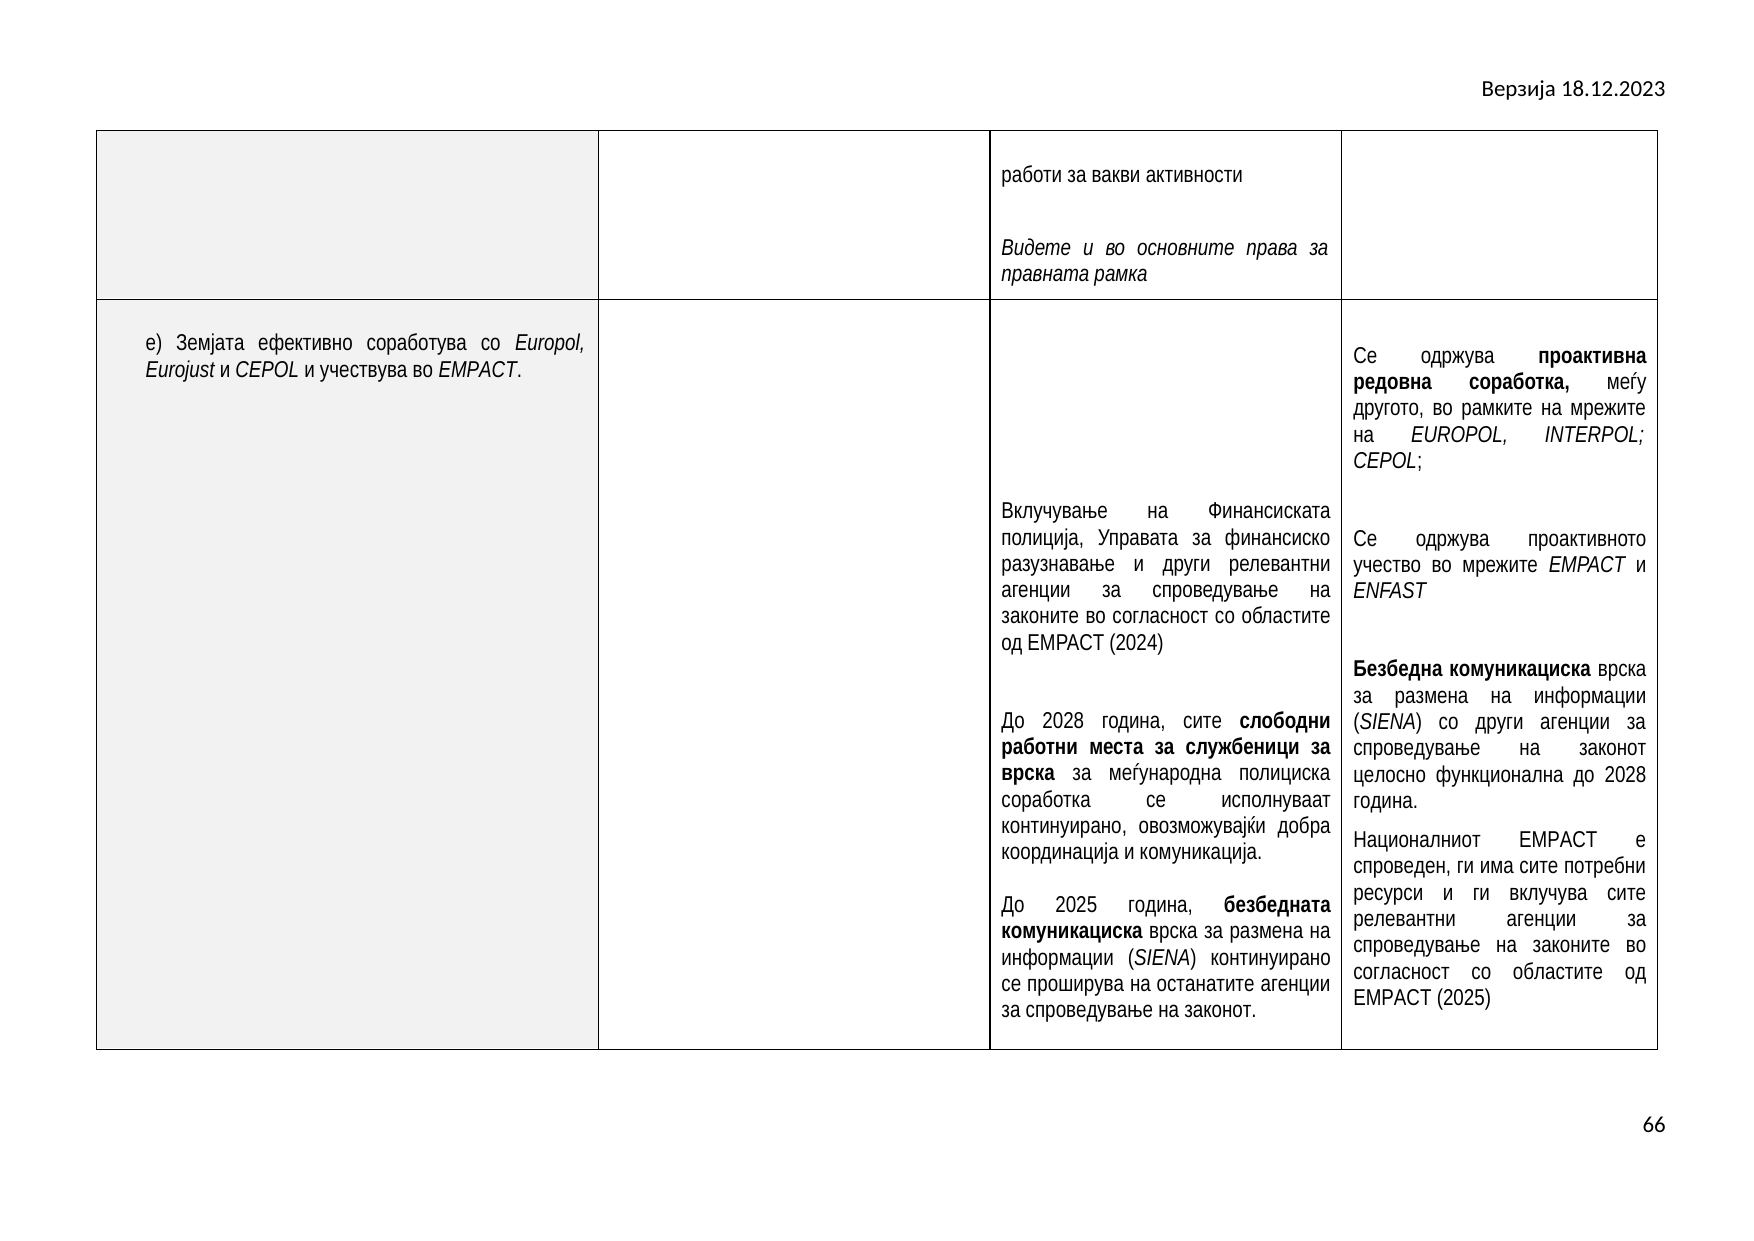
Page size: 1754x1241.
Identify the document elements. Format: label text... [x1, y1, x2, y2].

table_cell е) Земјата ефективно соработува со Europol, Eurojust и CEPOL и учествува во EMPACT. [97, 300, 598, 1048]
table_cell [599, 131, 989, 298]
table_cell Се одржува проактивна редовна соработка, меѓу другото, во рамките на мрежите на EUROPOL, INTERPOL; CEPOL; Се одржува проактивното учество во мрежите EMPACT и ENFAST Безбедна комуникациска врска за размена на информации (SIENA) со други агенции за спроведување на законот целосно функционална до 2028 година. Националниот EMPACT е спроведен, ги има сите потребни ресурси и ги вклучува сите релевантни агенции за спроведување на законите во согласност со областите од EMPACT (2025) [1342, 300, 1657, 1048]
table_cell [991, 131, 1341, 298]
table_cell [1342, 131, 1657, 298]
table_cell [599, 300, 989, 1048]
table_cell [97, 131, 598, 298]
table_cell Вклучување на Финансиската полиција, Управата за финансиско разузнавање и други релевантни агенции за спроведување на законите во согласност со областите од EMPACT (2024) До 2028 година, сите слободни работни места за службеници за врска за меѓународна полициска соработка се исполнуваат континуирано, овозможувајќи добра координација и комуникација. До 2025 година, безбедната комуникациска врска за размена на информации (SIENA) континуирано се проширува на останатите агенции за спроведување на законот. [991, 300, 1341, 1048]
